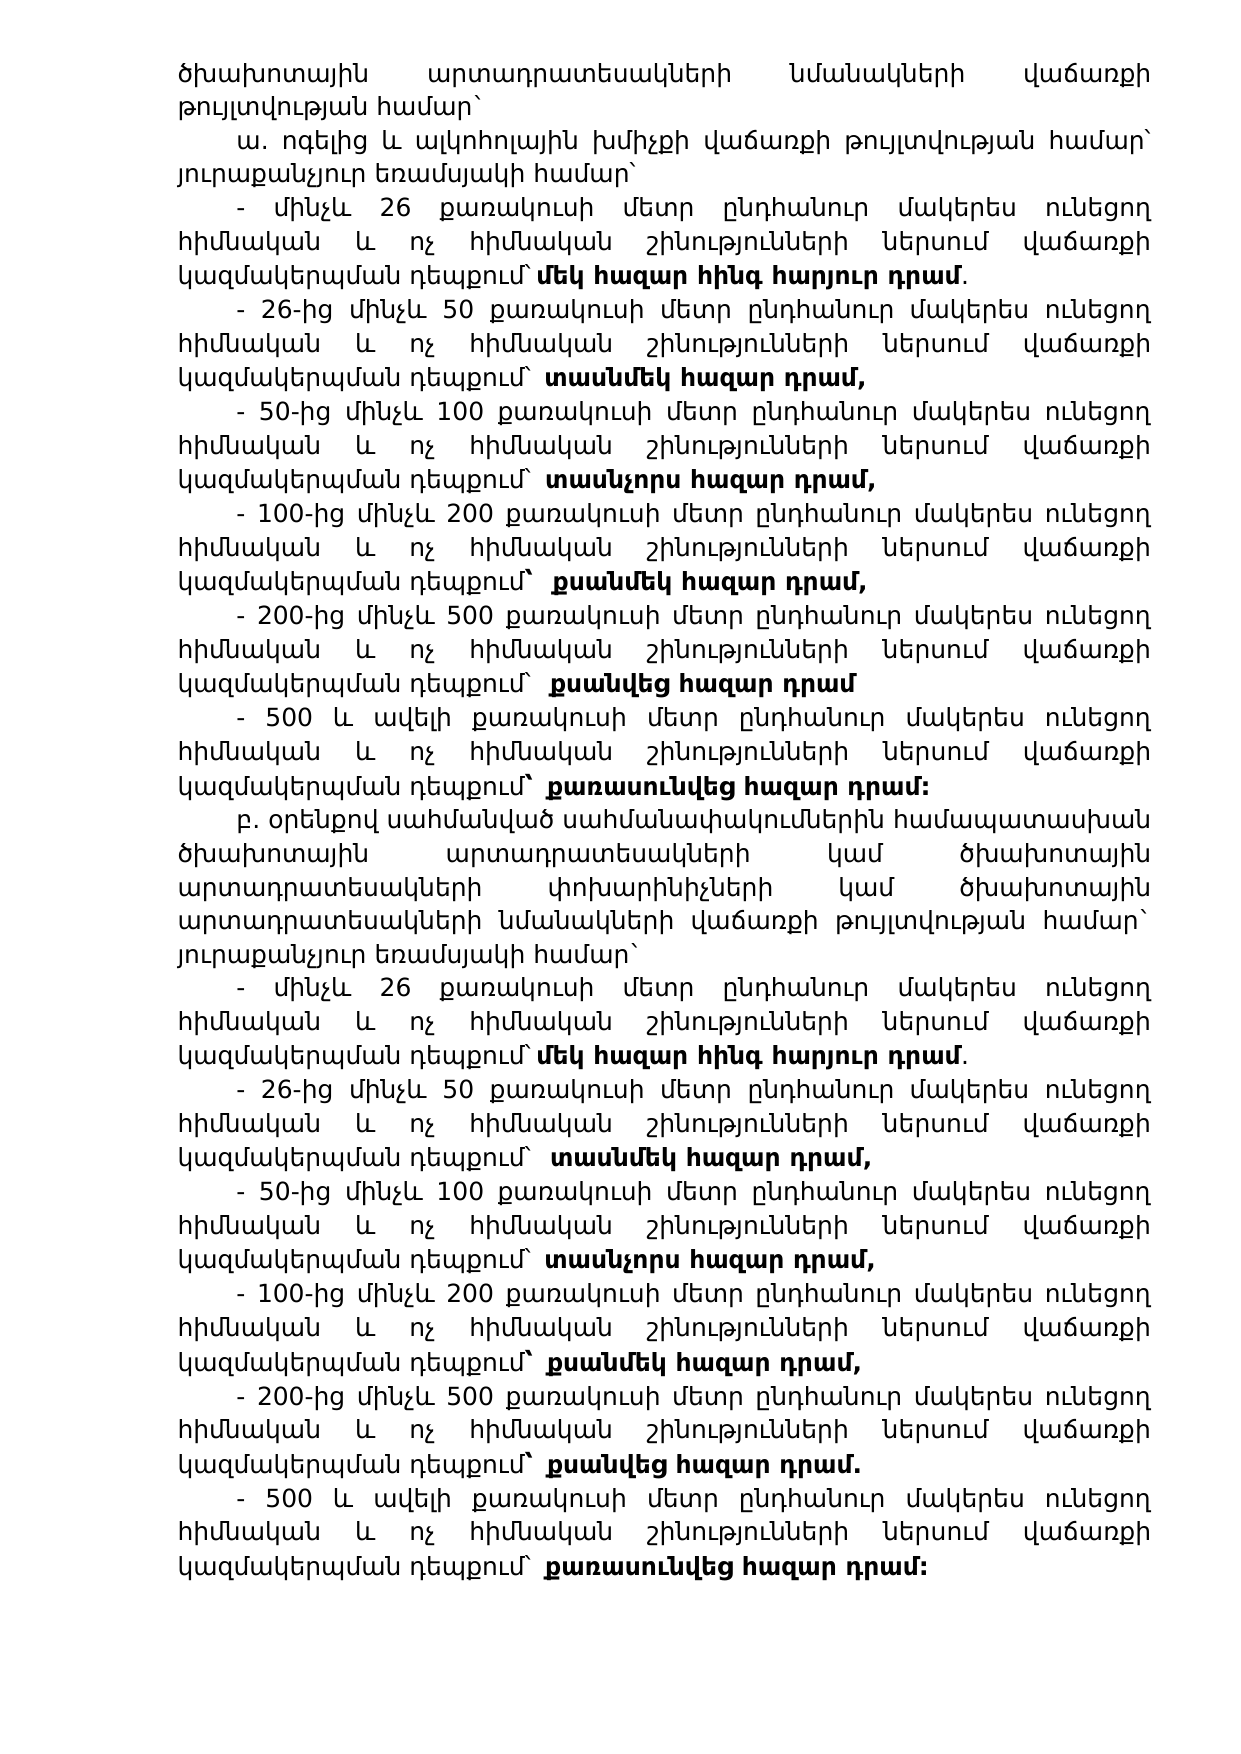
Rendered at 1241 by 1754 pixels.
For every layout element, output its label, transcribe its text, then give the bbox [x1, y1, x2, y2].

text - մինչև 26 քառակուսի մետր ընդհանուր մակերես ունեցող հիմնական և ոչ հիմնական շինությունների ներսում վաճառքի կազմակերպման դեպքում՝ մեկ հազար հինգ հարյուր դրամ. [177, 193, 1152, 291]
text - 100-ից մինչև 200 քառակուսի մետր ընդհանուր մակերես ունեցող հիմնական և ոչ հիմնական շինությունների ներսում վաճառքի կազմակերպման դեպքում՝ քսանմեկ հազար դրամ, [177, 1280, 1152, 1377]
text - 500 և ավելի քառակուսի մետր ընդհանուր մակերես ունեցող հիմնական և ոչ հիմնական շինությունների ներսում վաճառքի կազմակերպման դեպքում՝ քառասունվեց հազար դրամ: [177, 704, 1152, 801]
text բ. օրենքով սահմանված սահմանափակումներին համապատասխան ծխախոտային արտադրատեսակների կամ ծխախոտային արտադրատեսակների փոխարինիչների կամ ծխախոտային արտադրատեսակների նմանակների վաճառքի թույլտվության համար` յուրաքանչյուր եռամսյակի համար` [177, 936, 1152, 969]
text - 200-ից մինչև 500 քառակուսի մետր ընդհանուր մակերես ունեցող հիմնական և ոչ հիմնական շինությունների ներսում վաճառքի կազմակերպման դեպքում՝ քսանվեց հազար դրամ. [177, 1382, 1152, 1479]
text - 500 և ավելի քառակուսի մետր ընդհանուր մակերես ունեցող հիմնական և ոչ հիմնական շինությունների ներսում վաճառքի կազմակերպման դեպքում՝ քառասունվեց հազար դրամ: [177, 1484, 1152, 1581]
text - 50-ից մինչև 100 քառակուսի մետր ընդհանուր մակերես ունեցող հիմնական և ոչ հիմնական շինությունների ներսում վաճառքի կազմակերպման դեպքում՝ տասնչորս հազար դրամ, [177, 1178, 1152, 1275]
text - 200-ից մինչև 500 քառակուսի մետր ընդհանուր մակերես ունեցող հիմնական և ոչ հիմնական շինությունների ներսում վաճառքի կազմակերպման դեպքում՝ քսանվեց հազար դրամ [177, 602, 1152, 699]
text - 100-ից մինչև 200 քառակուսի մետր ընդհանուր մակերես ունեցող հիմնական և ոչ հիմնական շինությունների ներսում վաճառքի կազմակերպման դեպքում՝ քսանմեկ հազար դրամ, [177, 499, 1152, 597]
text ա. ոգելից և ալկոհոլային խմիչքի վաճառքի թույլտվության համար՝ յուրաքանչյուր եռամսյակի համար՝ [177, 126, 1152, 189]
text բ. օրենքով սահմանված սահմանափակումներին համապատասխան ծխախոտային արտադրատեսակների կամ ծխախոտային արտադրատեսակների փոխարինիչների կամ ծխախոտային արտադրատեսակների նմանակների վաճառքի թույլտվության համար` յուրաքանչյուր եռամսյակի համար` [177, 806, 1152, 839]
text - 50-ից մինչև 100 քառակուսի մետր ընդհանուր մակերես ունեցող հիմնական և ոչ հիմնական շինությունների ներսում վաճառքի կազմակերպման դեպքում՝ տասնչորս հազար դրամ, [177, 397, 1152, 495]
text - 26-ից մինչև 50 քառակուսի մետր ընդհանուր մակերես ունեցող հիմնական և ոչ հիմնական շինությունների ներսում վաճառքի կազմակերպման դեպքում՝ տասնմեկ հազար դրամ, [177, 1076, 1152, 1173]
text - 26-ից մինչև 50 քառակուսի մետր ընդհանուր մակերես ունեցող հիմնական և ոչ հիմնական շինությունների ներսում վաճառքի կազմակերպման դեպքում՝ տասնմեկ հազար դրամ, [177, 295, 1152, 393]
text - մինչև 26 քառակուսի մետր ընդհանուր մակերես ունեցող հիմնական և ոչ հիմնական շինությունների ներսում վաճառքի կազմակերպման դեպքում՝ մեկ հազար հինգ հարյուր դրամ. [177, 973, 1152, 1071]
